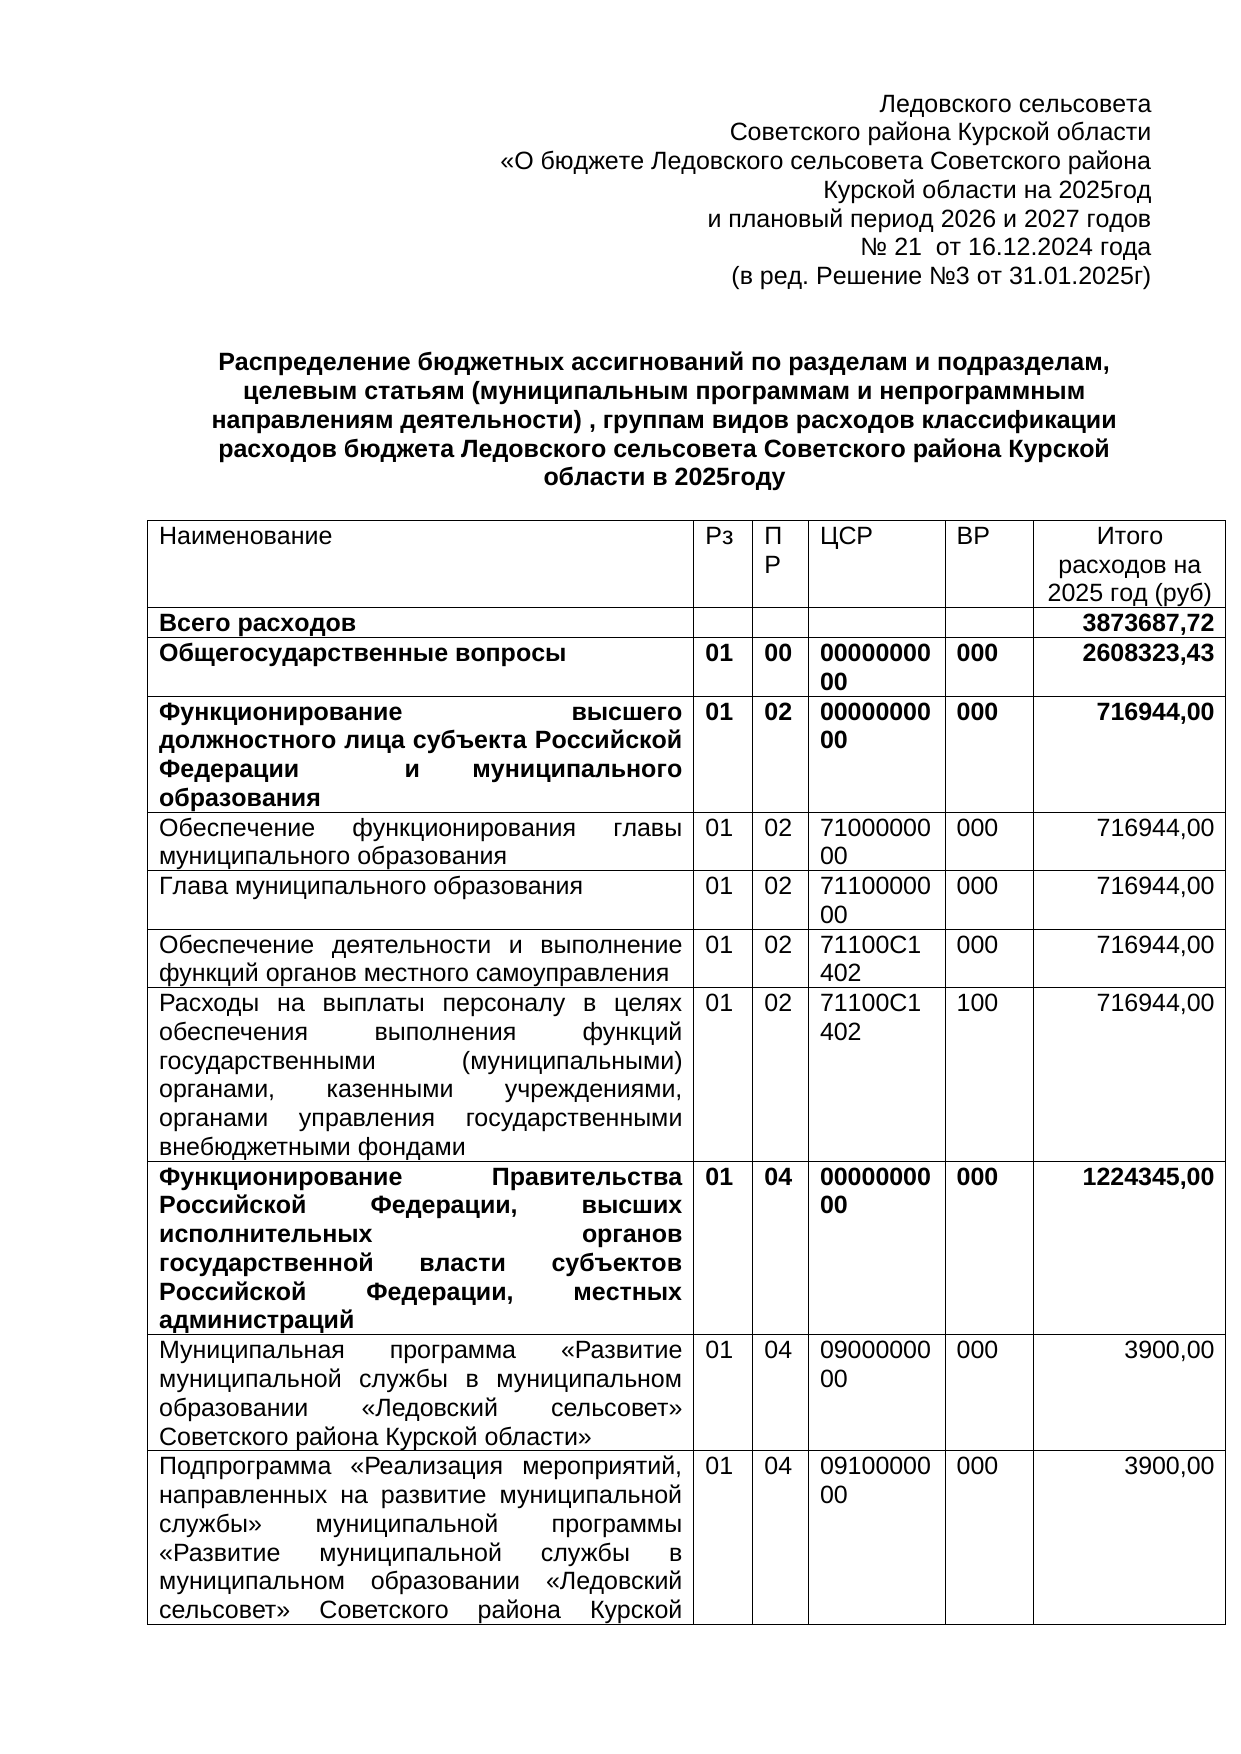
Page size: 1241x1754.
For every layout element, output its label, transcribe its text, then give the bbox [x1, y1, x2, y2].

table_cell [148, 1451, 693, 1624]
table_cell 000 [946, 930, 1033, 987]
table_cell 01 [694, 930, 752, 987]
table_cell 01 [694, 988, 752, 1161]
text Распределение бюджетных ассигнований по разделам и подразделам, целевым статьям (муниципальным программам и непрограммным направлениям деятельности) , группам видов расходов классификации расходов бюджета Ледовского сельсовета Советского района Курской области в 2025году [177, 347, 1152, 491]
table_cell 0000000000 [809, 697, 945, 812]
text Ледовского сельсовета [177, 89, 1152, 117]
table_cell 716944,00 [1034, 871, 1225, 929]
table_cell 0900000000 [809, 1335, 945, 1450]
table_cell 02 [753, 988, 808, 1161]
table_header ПР [753, 521, 808, 607]
table_header ВР [946, 521, 1033, 607]
table_cell 7110000000 [809, 871, 945, 929]
text Советского района Курской области [177, 117, 1152, 146]
table_cell [809, 608, 945, 637]
table_cell 0000000000 [809, 1162, 945, 1334]
table_header ЦСР [809, 521, 945, 607]
table_cell 2608323,43 [1034, 638, 1225, 696]
table_cell 716944,00 [1034, 697, 1225, 812]
table_cell 716944,00 [1034, 930, 1225, 987]
table_cell 000 [946, 871, 1033, 929]
table_cell 01 [694, 871, 752, 929]
table_cell Функционирование Правительства Российской Федерации, высших исполнительных органов государственной власти субъектов Российской Федерации, местных администраций [148, 1162, 693, 1334]
table_cell 100 [946, 988, 1033, 1161]
table_cell 000 [946, 638, 1033, 696]
table_header Итого расходов на 2025 год (руб) [1034, 521, 1225, 607]
table_cell 000 [946, 1451, 1033, 1624]
table_cell [694, 608, 752, 637]
table_cell [753, 608, 808, 637]
table_cell 00 [753, 638, 808, 696]
table_cell 000 [946, 1162, 1033, 1334]
table_cell 0910000000 [809, 1451, 945, 1624]
table_cell 02 [753, 813, 808, 870]
table_cell Функционирование высшего должностного лица субъекта Российской Федерации и муниципального образования [148, 697, 693, 812]
table_cell 01 [694, 813, 752, 870]
table_cell Расходы на выплаты персоналу в целях обеспечения выполнения функций государственными (муниципальными) органами, казенными учреждениями, органами управления государственными внебюджетными фондами [148, 988, 693, 1161]
table_cell 0000000000 [809, 638, 945, 696]
table_cell 3900,00 [1034, 1335, 1225, 1450]
table_cell 02 [753, 930, 808, 987]
table_cell 71100С1402 [809, 988, 945, 1161]
table_cell Всего расходов [148, 608, 693, 637]
table_cell 01 [694, 1335, 752, 1450]
table_cell 04 [753, 1162, 808, 1334]
table_cell 01 [694, 1162, 752, 1334]
table_header Наименование [148, 521, 693, 607]
table_cell [946, 608, 1033, 637]
table_cell 01 [694, 1451, 752, 1624]
text и плановый период 2026 и 2027 годов [177, 204, 1152, 232]
text (в ред. Решение №3 от 31.01.2025г) [177, 261, 1152, 290]
table_cell 02 [753, 871, 808, 929]
table_cell Муниципальная программа «Развитие муниципальной службы в муниципальном образовании «Ледовский сельсовет» Советского района Курской области» [148, 1335, 693, 1450]
table_cell 3873687,72 [1034, 608, 1225, 637]
table_cell 3900,00 [1034, 1451, 1225, 1624]
text Курской области на 2025год [177, 175, 1152, 204]
table_cell Общегосударственные вопросы [148, 638, 693, 696]
table_cell 1224345,00 [1034, 1162, 1225, 1334]
table_cell Глава муниципального образования [148, 871, 693, 929]
table_cell 000 [946, 813, 1033, 870]
text «О бюджете Ледовского сельсовета Советского района [177, 146, 1152, 175]
table_cell Обеспечение функционирования главы муниципального образования [148, 813, 693, 870]
table_cell 01 [694, 638, 752, 696]
table_cell 71100С1402 [809, 930, 945, 987]
table_cell 000 [946, 697, 1033, 812]
table_cell Обеспечение деятельности и выполнение функций органов местного самоуправления [148, 930, 693, 987]
table_cell 716944,00 [1034, 988, 1225, 1161]
table_cell 04 [753, 1451, 808, 1624]
table_cell 04 [753, 1335, 808, 1450]
table_cell 02 [753, 697, 808, 812]
table_header Рз [694, 521, 752, 607]
table_cell 01 [694, 697, 752, 812]
text № 21 от 16.12.2024 года [177, 232, 1152, 261]
table_cell 716944,00 [1034, 813, 1225, 870]
table_cell 7100000000 [809, 813, 945, 870]
table_cell 000 [946, 1335, 1033, 1450]
